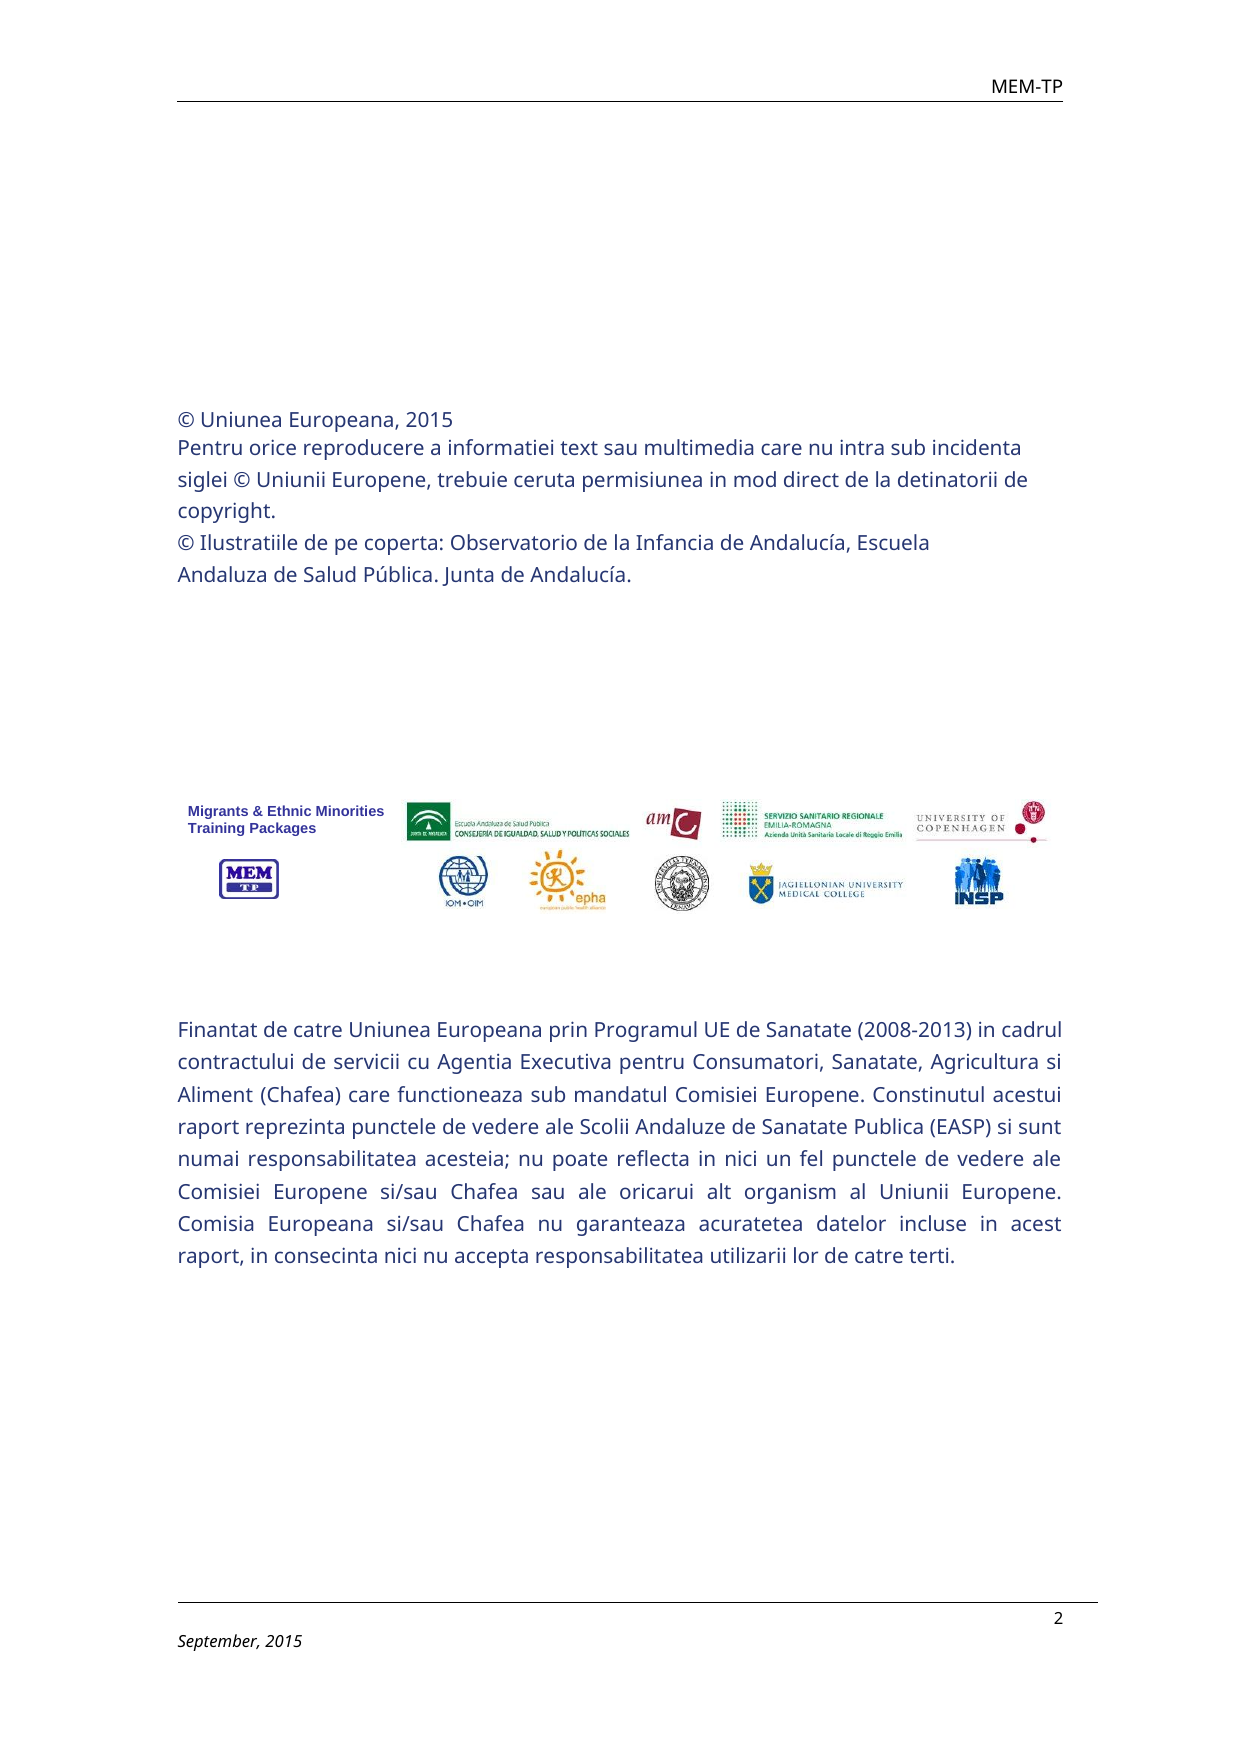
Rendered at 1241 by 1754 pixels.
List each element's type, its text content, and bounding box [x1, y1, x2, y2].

text Finantat de catre Uniunea Europeana prin Programul UE de Sanatate (2008‐2013) in cadrul contractului de servicii cu Agentia Executiva pentru Consumatori, Sanatate, Agricultura si Aliment (Chafea) care functioneaza sub mandatul Comisiei Europene. Constinutul acestui raport reprezinta punctele de vedere ale Scolii Andaluze de Sanatate Publica (EASP) si sunt numai responsabilitatea acesteia; nu poate reflecta in nici un fel punctele de vedere ale Comisiei Europene si/sau Chafea sau ale oricarui alt organism al Uniunii Europene. Comisia Europeana si/sau Chafea nu garanteaza acuratetea datelor incluse in acest raport, in consecinta nici nu accepta responsabilitatea utilizarii lor de catre terti. [177, 1015, 1063, 1270]
text Migrants & Ethnic Minorities [188, 803, 1063, 820]
text © Ilustratiile de pe coperta: Observatorio de la Infancia de Andalucía, Escuela Andaluza de Salud Pública. Junta de Andalucía. [177, 528, 1001, 588]
picture [401, 837, 1052, 914]
text © Uniunea Europeana, 2015 [177, 405, 1063, 433]
text Pentru orice reproducere a informatiei text sau multimedia care nu intra sub incidenta siglei © Uniunii Europene, trebuie ceruta permisiunea in mod direct de la detinatorii de copyright. [177, 433, 1046, 525]
picture [401, 799, 1052, 803]
text Training Packages [188, 820, 1063, 837]
picture [219, 859, 279, 899]
